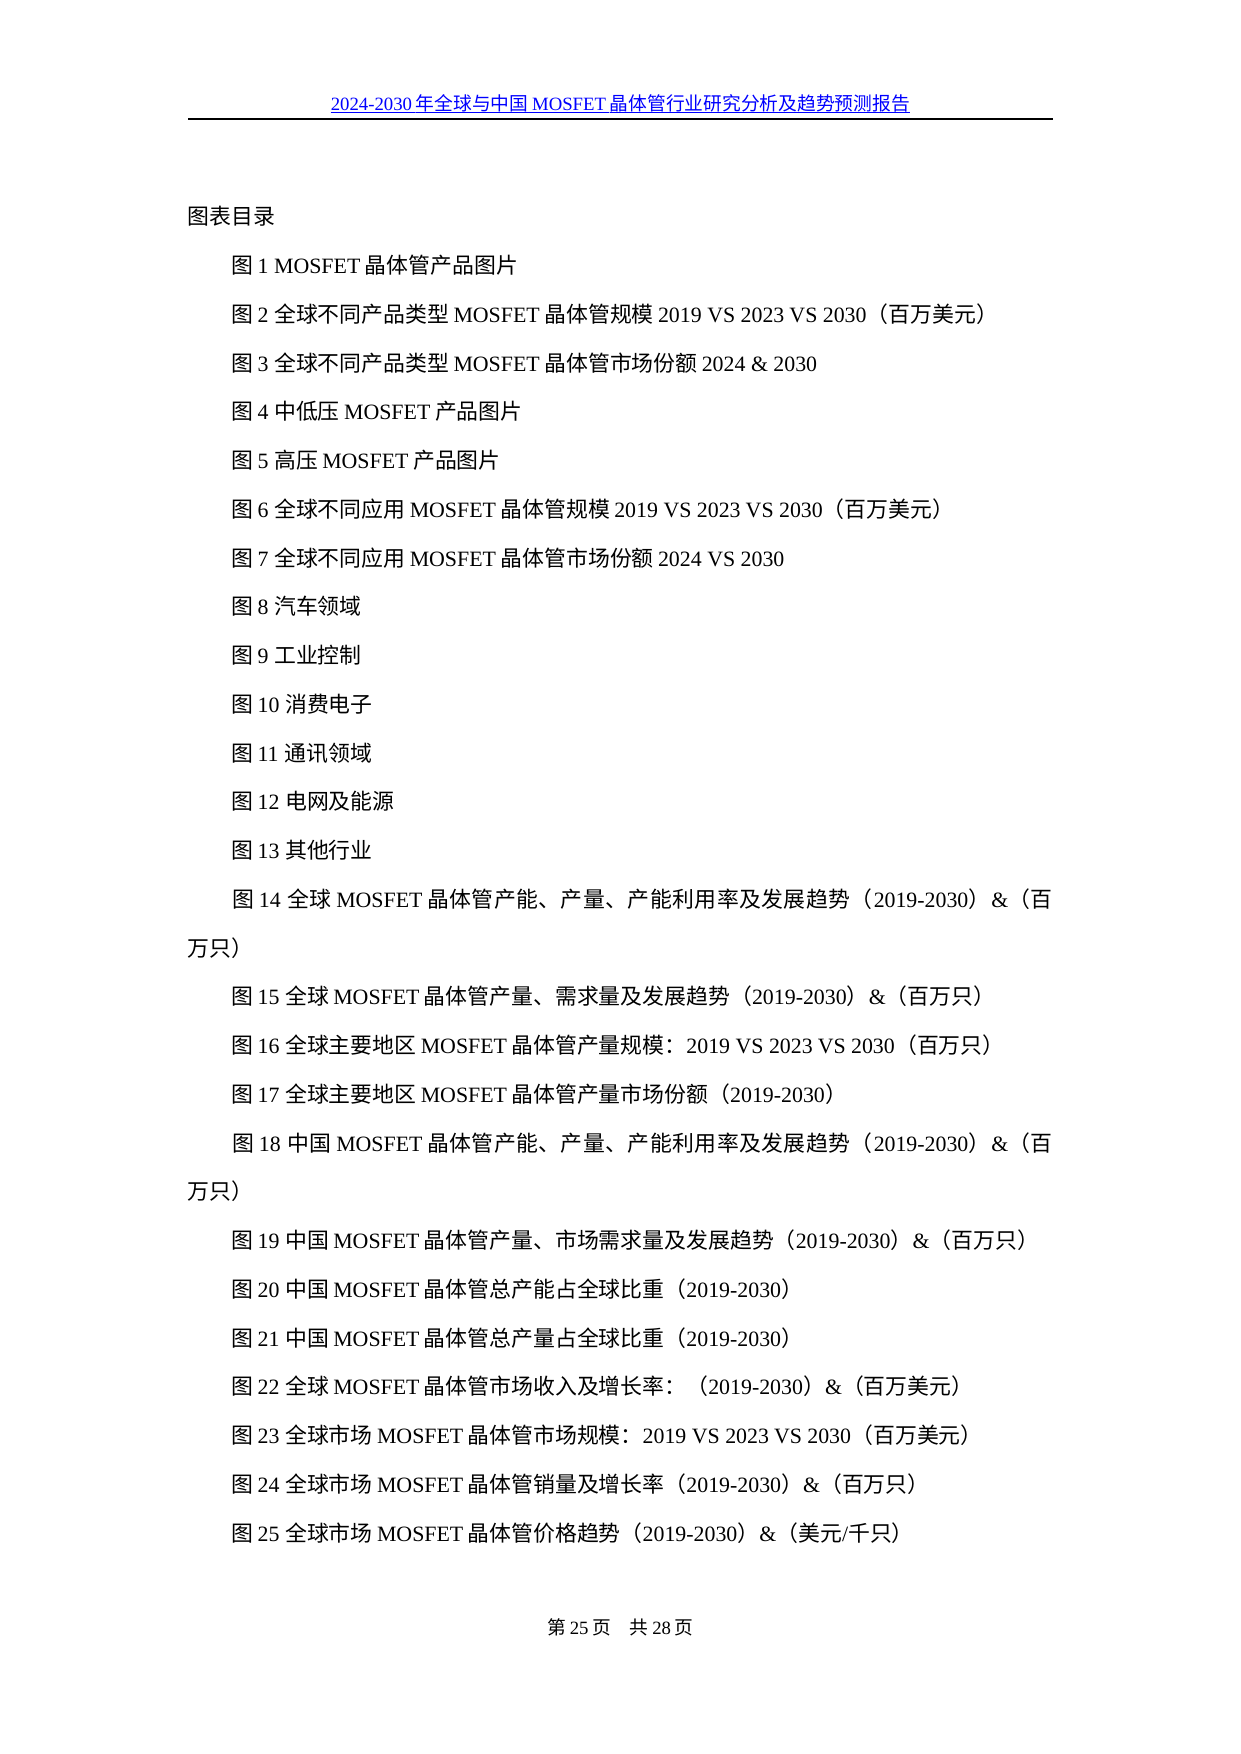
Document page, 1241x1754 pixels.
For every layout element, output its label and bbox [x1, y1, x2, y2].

text [187, 150, 1053, 1548]
